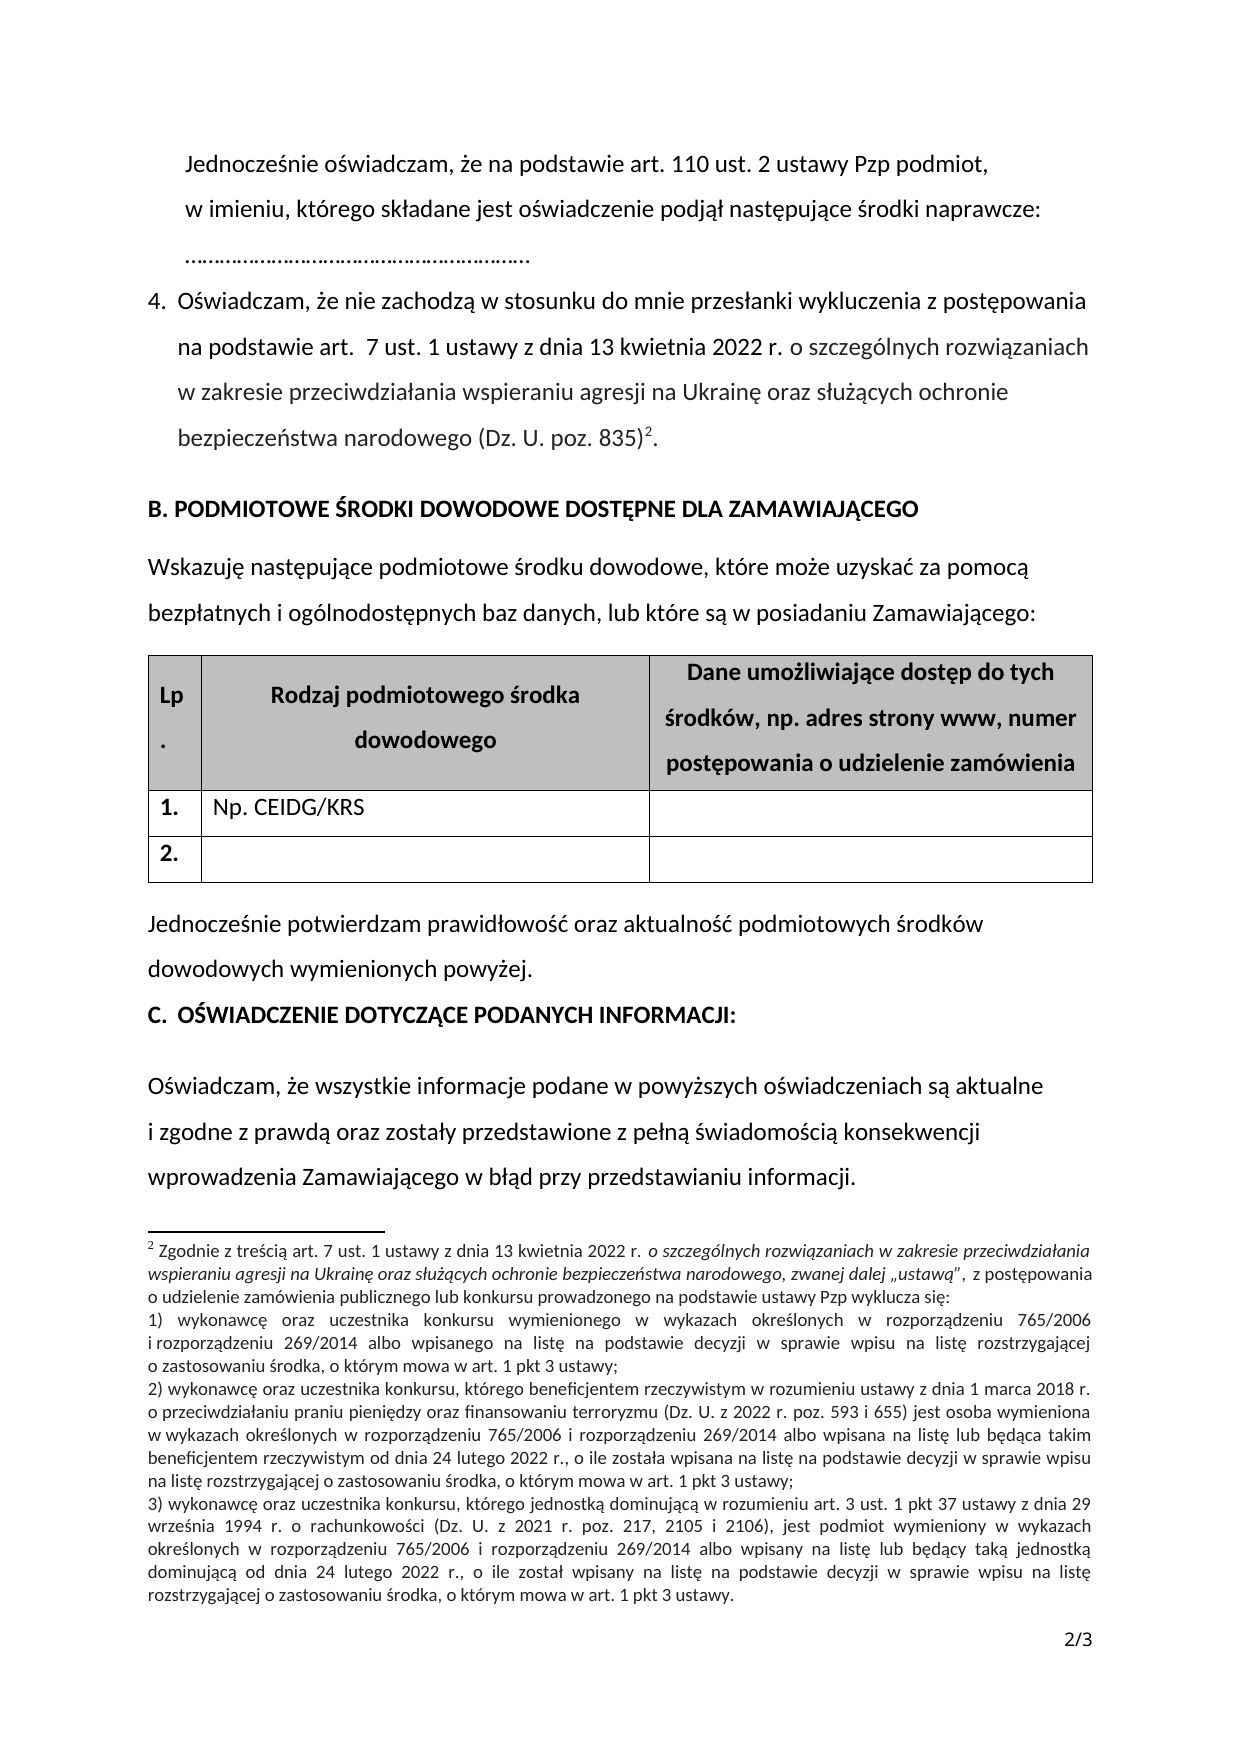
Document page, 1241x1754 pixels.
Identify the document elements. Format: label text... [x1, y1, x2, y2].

list Oświadczam, że nie zachodzą w stosunku do mnie przesłanki wykluczenia z postępowania na podstawie art. 7 ust. 1 ustawy z dnia 13 kwietnia 2022 r. o szczególnych rozwiązaniach w zakresie przeciwdziałania wspieraniu agresji na Ukrainę oraz służących ochronie bezpieczeństwa narodowego (Dz. U. poz. 835). [148, 285, 1092, 453]
list Jednocześnie oświadczam, że na podstawie art. 110 ust. 2 ustawy Pzp podmiot, w imieniu, którego składane jest oświadczenie podjął następujące środki naprawcze: …………………………………………………… [185, 148, 1092, 270]
table_cell Np. CEIDG/KRS [202, 791, 649, 836]
table_cell [650, 791, 1092, 836]
subtitle OŚWIADCZENIE DOTYCZĄCE PODANYCH INFORMACJI: [148, 999, 1092, 1030]
text Oświadczam, że wszystkie informacje podane w powyższych oświadczeniach są aktualne i zgodne z prawdą oraz zostały przedstawione z pełną świadomością konsekwencji wprowadzenia Zamawiającego w błąd przy przedstawianiu informacji. [148, 1070, 1092, 1192]
table_header Rodzaj podmiotowego środka dowodowego [202, 656, 649, 790]
table_header Dane umożliwiające dostęp do tych środków, np. adres strony www, numer postępowania o udzielenie zamówienia [650, 656, 1092, 790]
text Jednocześnie potwierdzam prawidłowość oraz aktualność podmiotowych środków dowodowych wymienionych powyżej. [148, 908, 1092, 984]
table_cell [650, 837, 1092, 882]
text Wskazuję następujące podmiotowe środku dowodowe, które może uzyskać za pomocą bezpłatnych i ogólnodostępnych baz danych, lub które są w posiadaniu Zamawiającego: [148, 551, 1092, 627]
subtitle B. PODMIOTOWE ŚRODKI DOWODOWE DOSTĘPNE DLA ZAMAWIAJĄCEGO [148, 493, 1092, 523]
table_cell 1. [149, 791, 201, 836]
table_cell 2. [149, 837, 201, 882]
table_header Lp. [149, 656, 201, 790]
table_cell [202, 837, 649, 882]
